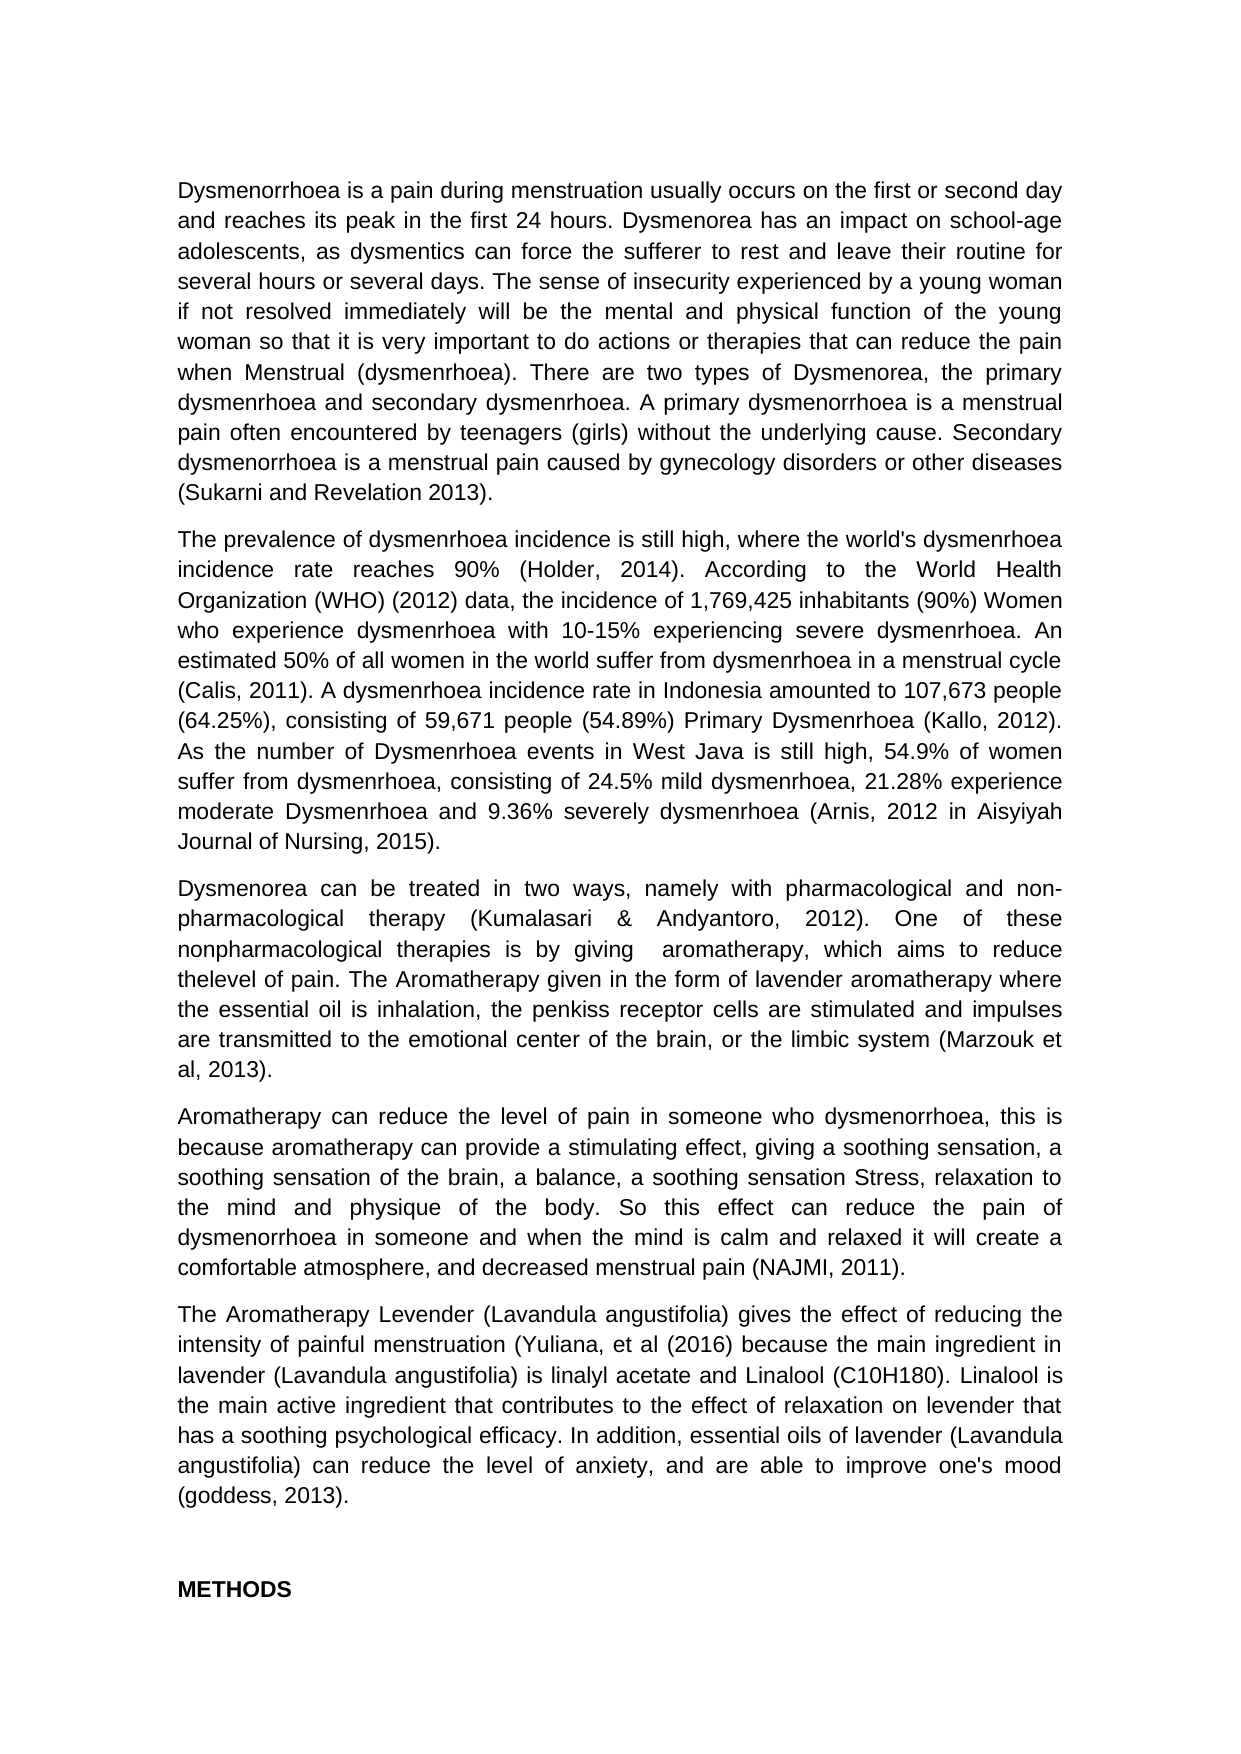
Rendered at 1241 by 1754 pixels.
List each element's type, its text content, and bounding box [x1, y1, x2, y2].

text Dysmenorrhoea is a pain during menstruation usually occurs on the first or second day and reaches its peak in the first 24 hours. Dysmenorea has an impact on school-age adolescents, as dysmentics can force the sufferer to rest and leave their routine for several hours or several days. The sense of insecurity experienced by a young woman if not resolved immediately will be the mental and physical function of the young woman so that it is very important to do actions or therapies that can reduce the pain when Menstrual (dysmenrhoea). There are two types of Dysmenorea, the primary dysmenrhoea and secondary dysmenrhoea. A primary dysmenorrhoea is a menstrual pain often encountered by teenagers (girls) without the underlying cause. Secondary dysmenorrhoea is a menstrual pain caused by gynecology disorders or other diseases (Sukarni and Revelation 2013). [177, 177, 1063, 506]
text The prevalence of dysmenrhoea incidence is still high, where the world's dysmenrhoea incidence rate reaches 90% (Holder, 2014). According to the World Health Organization (WHO) (2012) data, the incidence of 1,769,425 inhabitants (90%) Women who experience dysmenrhoea with 10-15% experiencing severe dysmenrhoea. An estimated 50% of all women in the world suffer from dysmenrhoea in a menstrual cycle (Calis, 2011). A dysmenrhoea incidence rate in Indonesia amounted to 107,673 people (64.25%), consisting of 59,671 people (54.89%) Primary Dysmenrhoea (Kallo, 2012). As the number of Dysmenrhoea events in West Java is still high, 54.9% of women suffer from dysmenrhoea, consisting of 24.5% mild dysmenrhoea, 21.28% experience moderate Dysmenrhoea and 9.36% severely dysmenrhoea (Arnis, 2012 in Aisyiyah Journal of Nursing, 2015). [177, 526, 1063, 854]
text The Aromatherapy Levender (Lavandula angustifolia) gives the effect of reducing the intensity of painful menstruation (Yuliana, et al (2016) because the main ingredient in lavender (Lavandula angustifolia) is linalyl acetate and Linalool (C10H180). Linalool is the main active ingredient that contributes to the effect of relaxation on levender that has a soothing psychological efficacy. In addition, essential oils of lavender (Lavandula angustifolia) can reduce the level of anxiety, and are able to improve one's mood (goddess, 2013). [177, 1301, 1063, 1509]
text METHODS [177, 1576, 1063, 1602]
text Aromatherapy can reduce the level of pain in someone who dysmenorrhoea, this is because aromatherapy can provide a stimulating effect, giving a soothing sensation, a soothing sensation of the brain, a balance, a soothing sensation Stress, relaxation to the mind and physique of the body. So this effect can reduce the pain of dysmenorrhoea in someone and when the mind is calm and relaxed it will create a comfortable atmosphere, and decreased menstrual pain (NAJMI, 2011). [177, 1103, 1063, 1281]
text Dysmenorea can be treated in two ways, namely with pharmacological and non-pharmacological therapy (Kumalasari & Andyantoro, 2012). One of these nonpharmacological therapies is by giving aromatherapy, which aims to reduce thelevel of pain. The Aromatherapy given in the form of lavender aromatherapy where the essential oil is inhalation, the penkiss receptor cells are stimulated and impulses are transmitted to the emotional center of the brain, or the limbic system (Marzouk et al, 2013). [177, 875, 1063, 1083]
